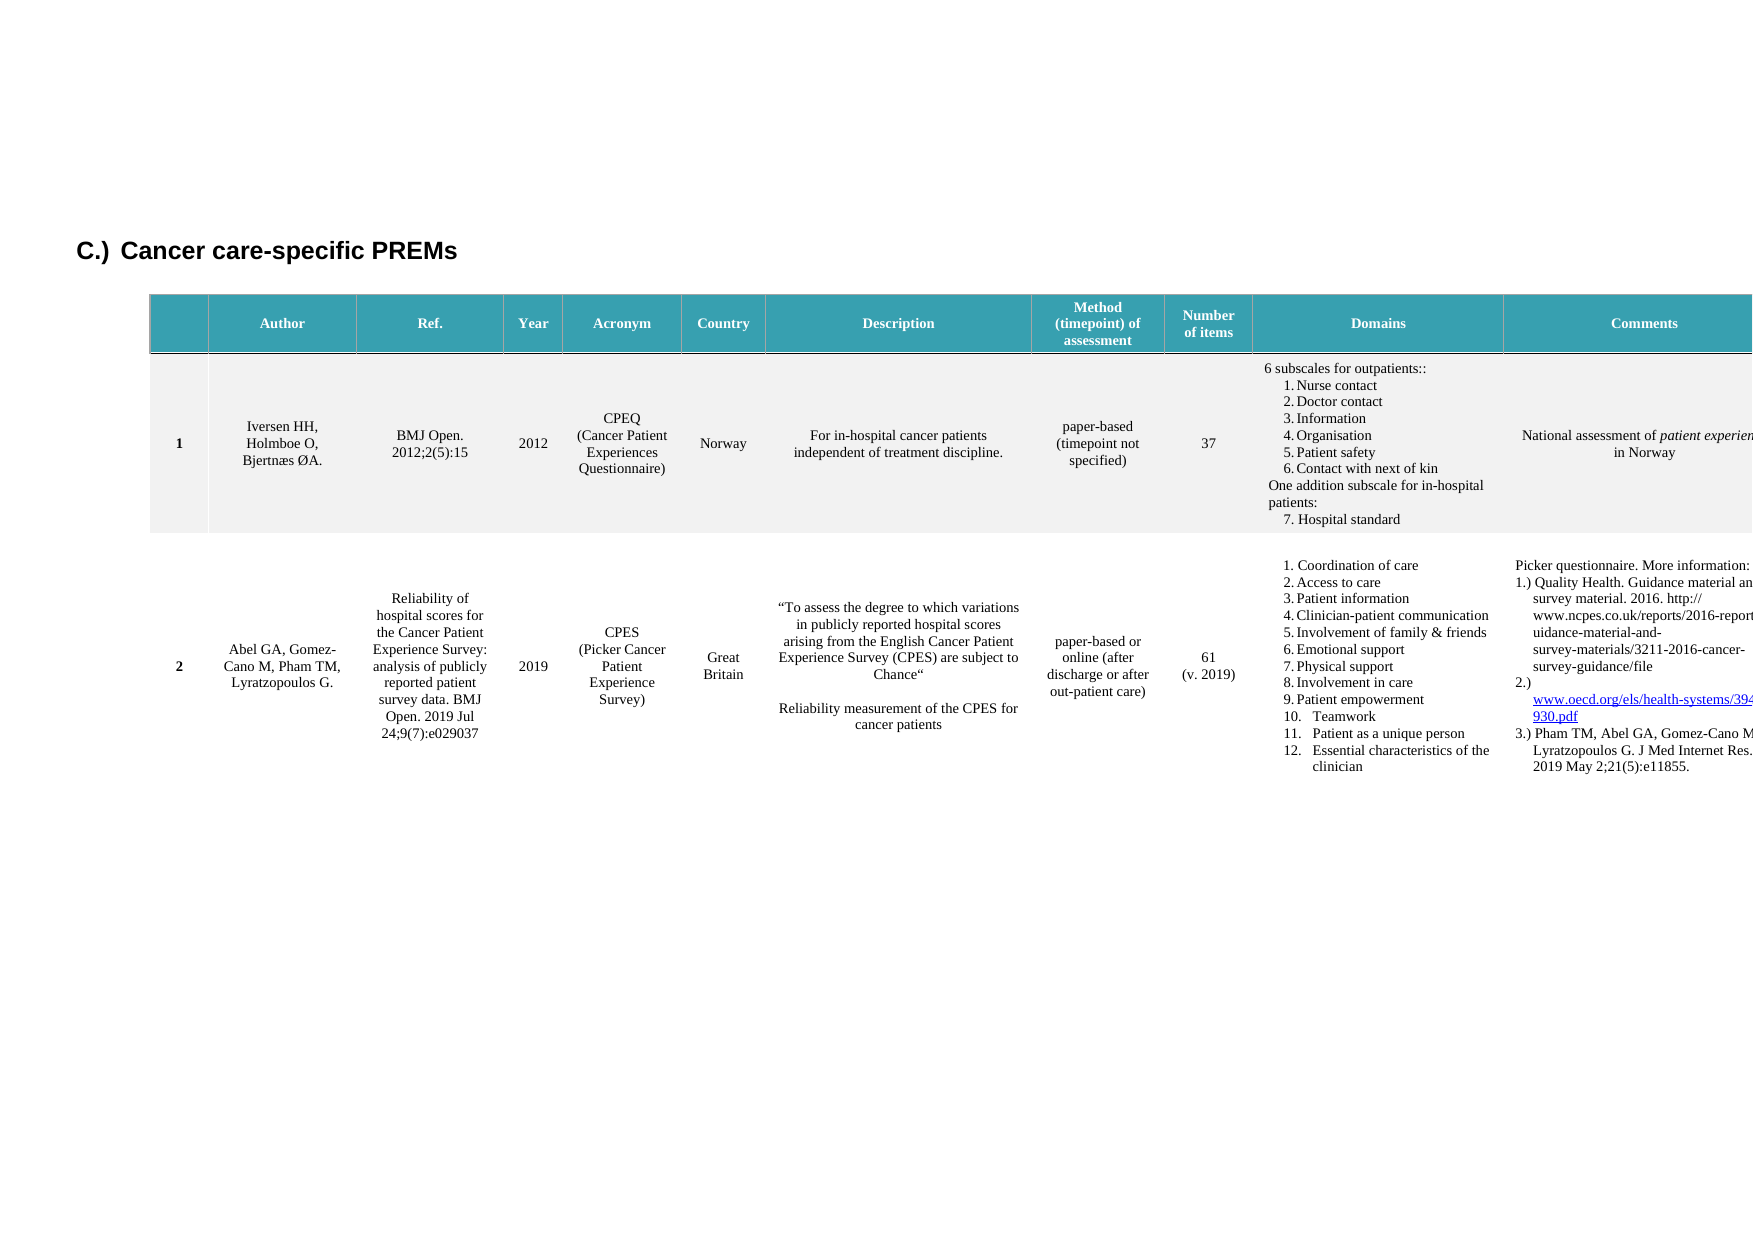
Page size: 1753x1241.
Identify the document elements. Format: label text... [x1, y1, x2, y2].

table_header Author [209, 295, 356, 352]
table_cell National assessment of patient experience in Norway [1504, 354, 1752, 533]
table_cell 2 [150, 533, 208, 798]
table_cell 61 (v. 2019) [1164, 533, 1253, 798]
table_cell “To assess the degree to which variations in publicly reported hospital scores arising from the English Cancer Patient Experience Survey (CPES) are subject to Chance“ Reliability measurement of the CPES for cancer patients [766, 533, 1031, 798]
table_cell Norway [681, 354, 766, 533]
table_cell 2019 [504, 533, 563, 798]
table_cell 6 subscales for outpatients:: Nurse contact Doctor contact Information Organisation Patient safety Contact with next of kin One addition subscale for in-hospital patients: 7. Hospital standard [1253, 354, 1504, 533]
table_header Country [682, 295, 765, 352]
table_header [151, 295, 208, 352]
table_cell CPEQ (Cancer Patient Experiences Questionnaire) [563, 354, 681, 533]
table_header Number of items [1165, 295, 1252, 352]
table_header Acronym [563, 295, 681, 352]
table_cell Iversen HH, Holmboe O, Bjertnæs ØA. [209, 354, 356, 533]
table_header Domains [1253, 295, 1503, 352]
table_cell Abel GA, Gomez-Cano M, Pham TM, Lyratzopoulos G. [209, 533, 356, 798]
table_header Year [504, 295, 562, 352]
table_header Description [766, 295, 1031, 352]
table_cell Picker questionnaire. More information: 1.) Quality Health. Guidance material and survey material. 2016. http:// www.ncpes.co.uk/reports/2016-reports/guidance-material-and- survey-materials/3211-2016-cancer-survey-guidance/file 2.) www.oecd.org/els/health-systems/39493930.pdf 3.) Pham TM, Abel GA, Gomez-Cano M, Lyratzopoulos G. J Med Internet Res. 2019 May 2;21(5):e11855. [1504, 533, 1752, 798]
table_cell 2012 [504, 354, 563, 533]
table_cell paper-based (timepoint not specified) [1031, 354, 1164, 533]
list Cancer care-specific PREMs [76, 236, 1602, 265]
table_cell Coordination of care Access to care Patient information Clinician-patient communication Involvement of family & friends Emotional support Physical support Involvement in care Patient empowerment Teamwork Patient as a unique person Essential characteristics of the clinician [1253, 533, 1504, 798]
table_header Ref. [357, 295, 503, 352]
table_cell 37 [1164, 354, 1253, 533]
table_cell BMJ Open. 2012;2(5):15 [356, 354, 504, 533]
table_cell CPES (Picker Cancer Patient Experience Survey) [563, 533, 681, 798]
table_header Comments [1504, 295, 1752, 352]
table_cell Reliability of hospital scores for the Cancer Patient Experience Survey: analysis of publicly reported patient survey data. BMJ Open. 2019 Jul 24;9(7):e029037 [356, 533, 504, 798]
table_cell For in-hospital cancer patients independent of treatment discipline. [766, 354, 1031, 533]
table_cell paper-based or online (after discharge or after out-patient care) [1031, 533, 1164, 798]
table_cell Great Britain [681, 533, 766, 798]
table_header Method (timepoint) of assessment [1032, 295, 1164, 352]
table_cell 1 [150, 354, 208, 533]
